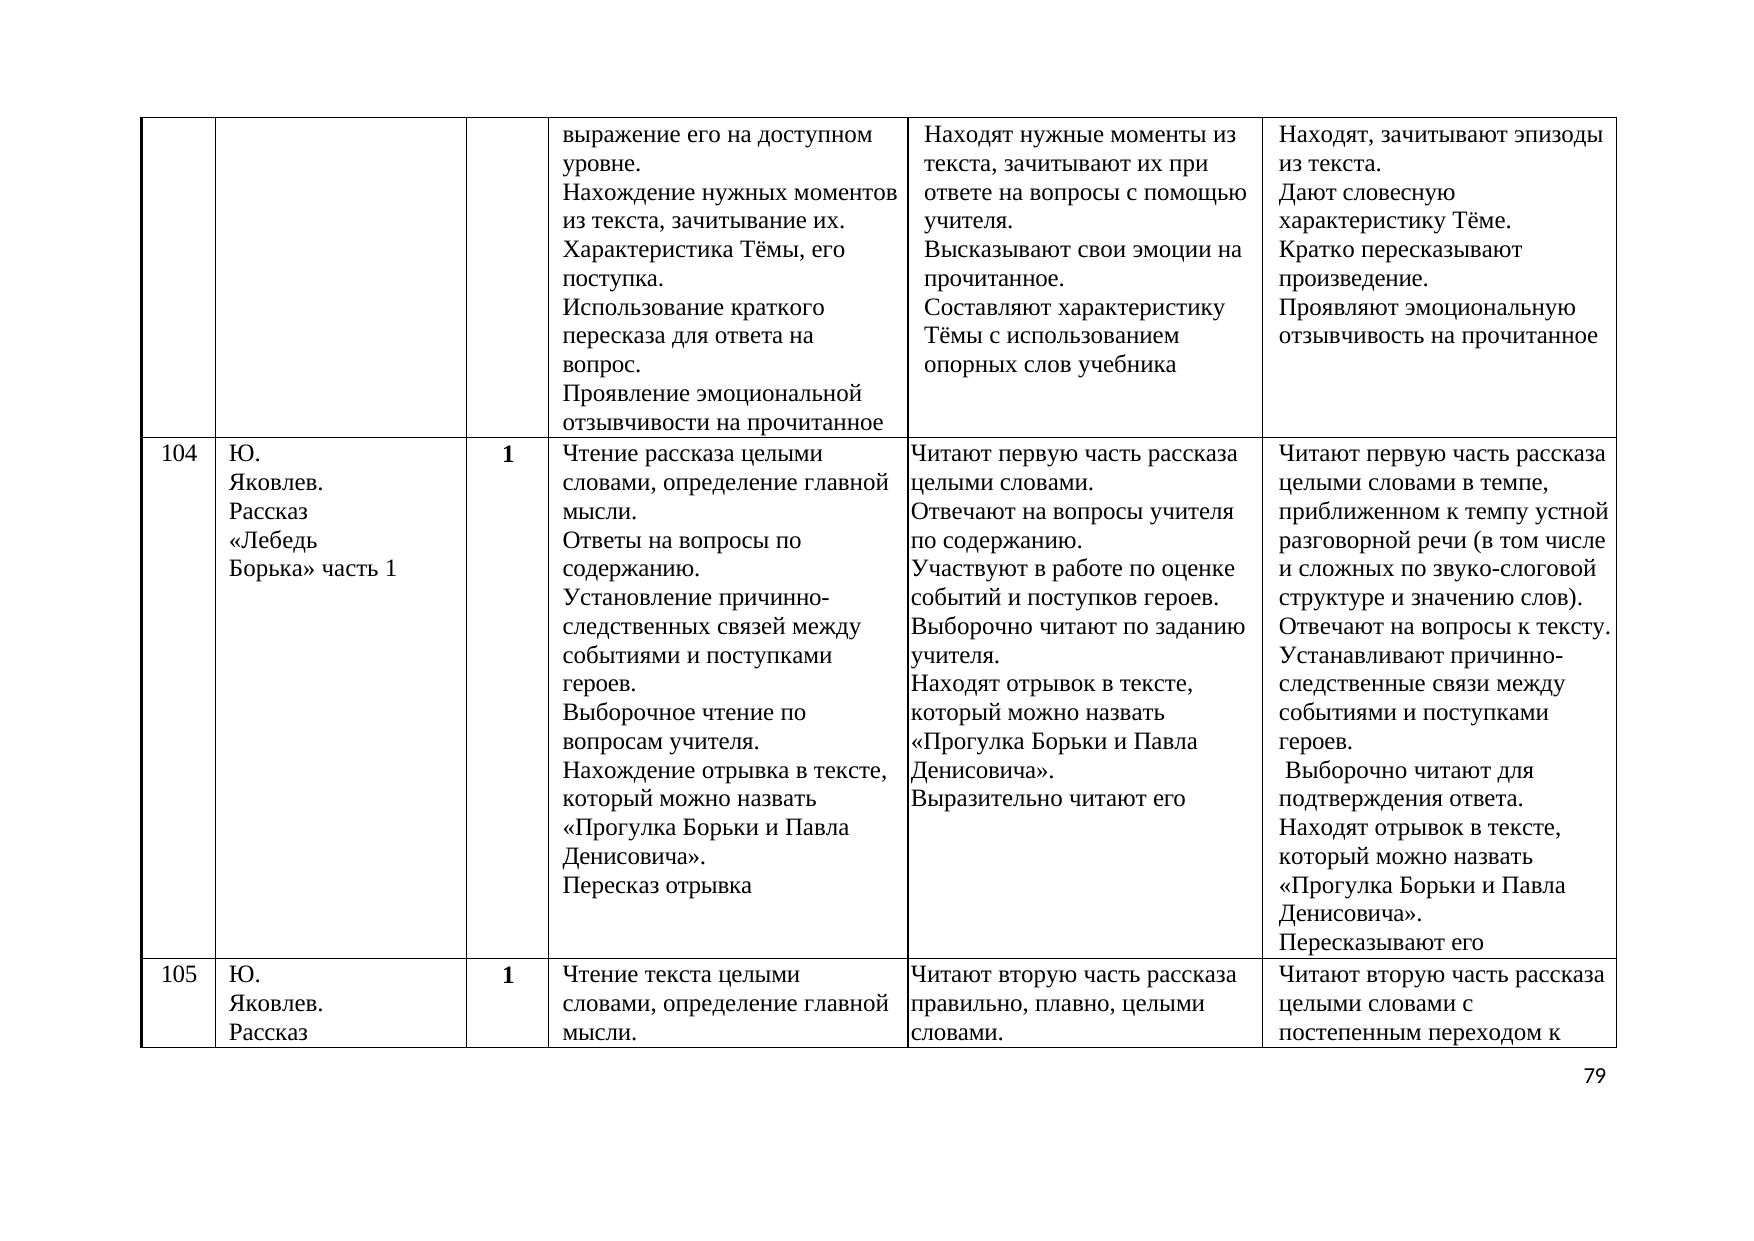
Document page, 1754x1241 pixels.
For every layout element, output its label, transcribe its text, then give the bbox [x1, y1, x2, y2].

table_header Находят, зачитывают эпизоды из текста. Дают словесную характеристику Тёме. Кратко пересказывают произведение. Проявляют эмоциональную отзывчивость на прочитанное [1263, 118, 1616, 437]
table_cell Читают первую часть рассказа целыми словами в темпе, приближенном к темпу устной разговорной речи (в том числе и сложных по звуко-слоговой структуре и значению слов). Отвечают на вопросы к тексту. Устанавливают причинно- следственные связи между событиями и поступками героев. Выборочно читают для подтверждения ответа. Находят отрывок в тексте, который можно назвать «Прогулка Борьки и Павла Денисовича». Пересказывают его [1263, 438, 1616, 957]
table_cell 105 [143, 959, 215, 1047]
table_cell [216, 959, 466, 1047]
table_cell Читают первую часть рассказа целыми словами. Отвечают на вопросы учителя по содержанию. Участвуют в работе по оценке событий и поступков героев. Выборочно читают по заданию учителя. Находят отрывок в тексте, который можно назвать «Прогулка Борьки и Павла Денисовича». Выразительно читают его [909, 438, 1262, 957]
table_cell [909, 959, 1262, 1047]
table_cell 1 [467, 959, 548, 1047]
table_cell Ю. Яковлев. Рассказ «Лебедь Борька» часть 1 [216, 438, 466, 957]
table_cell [549, 959, 907, 1047]
table_header выражение его на доступном уровне. Нахождение нужных моментов из текста, зачитывание их. Характеристика Тёмы, его поступка. Использование краткого пересказа для ответа на вопрос. Проявление эмоциональной отзывчивости на прочитанное [549, 118, 907, 437]
table_header [216, 118, 466, 437]
table_header [467, 118, 548, 437]
table_header Находят нужные моменты из текста, зачитывают их при ответе на вопросы с помощью учителя. Высказывают свои эмоции на прочитанное. Составляют характеристику Тёмы с использованием опорных слов учебника [909, 118, 1262, 437]
table_cell Чтение рассказа целыми словами, определение главной мысли. Ответы на вопросы по содержанию. Установление причинно- следственных связей между событиями и поступками героев. Выборочное чтение по вопросам учителя. Нахождение отрывка в тексте, который можно назвать «Прогулка Борьки и Павла Денисовича». Пересказ отрывка [549, 438, 907, 957]
table_header [143, 118, 215, 437]
table_cell 104 [143, 438, 215, 957]
table_cell 1 [467, 438, 548, 957]
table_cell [1263, 959, 1616, 1047]
